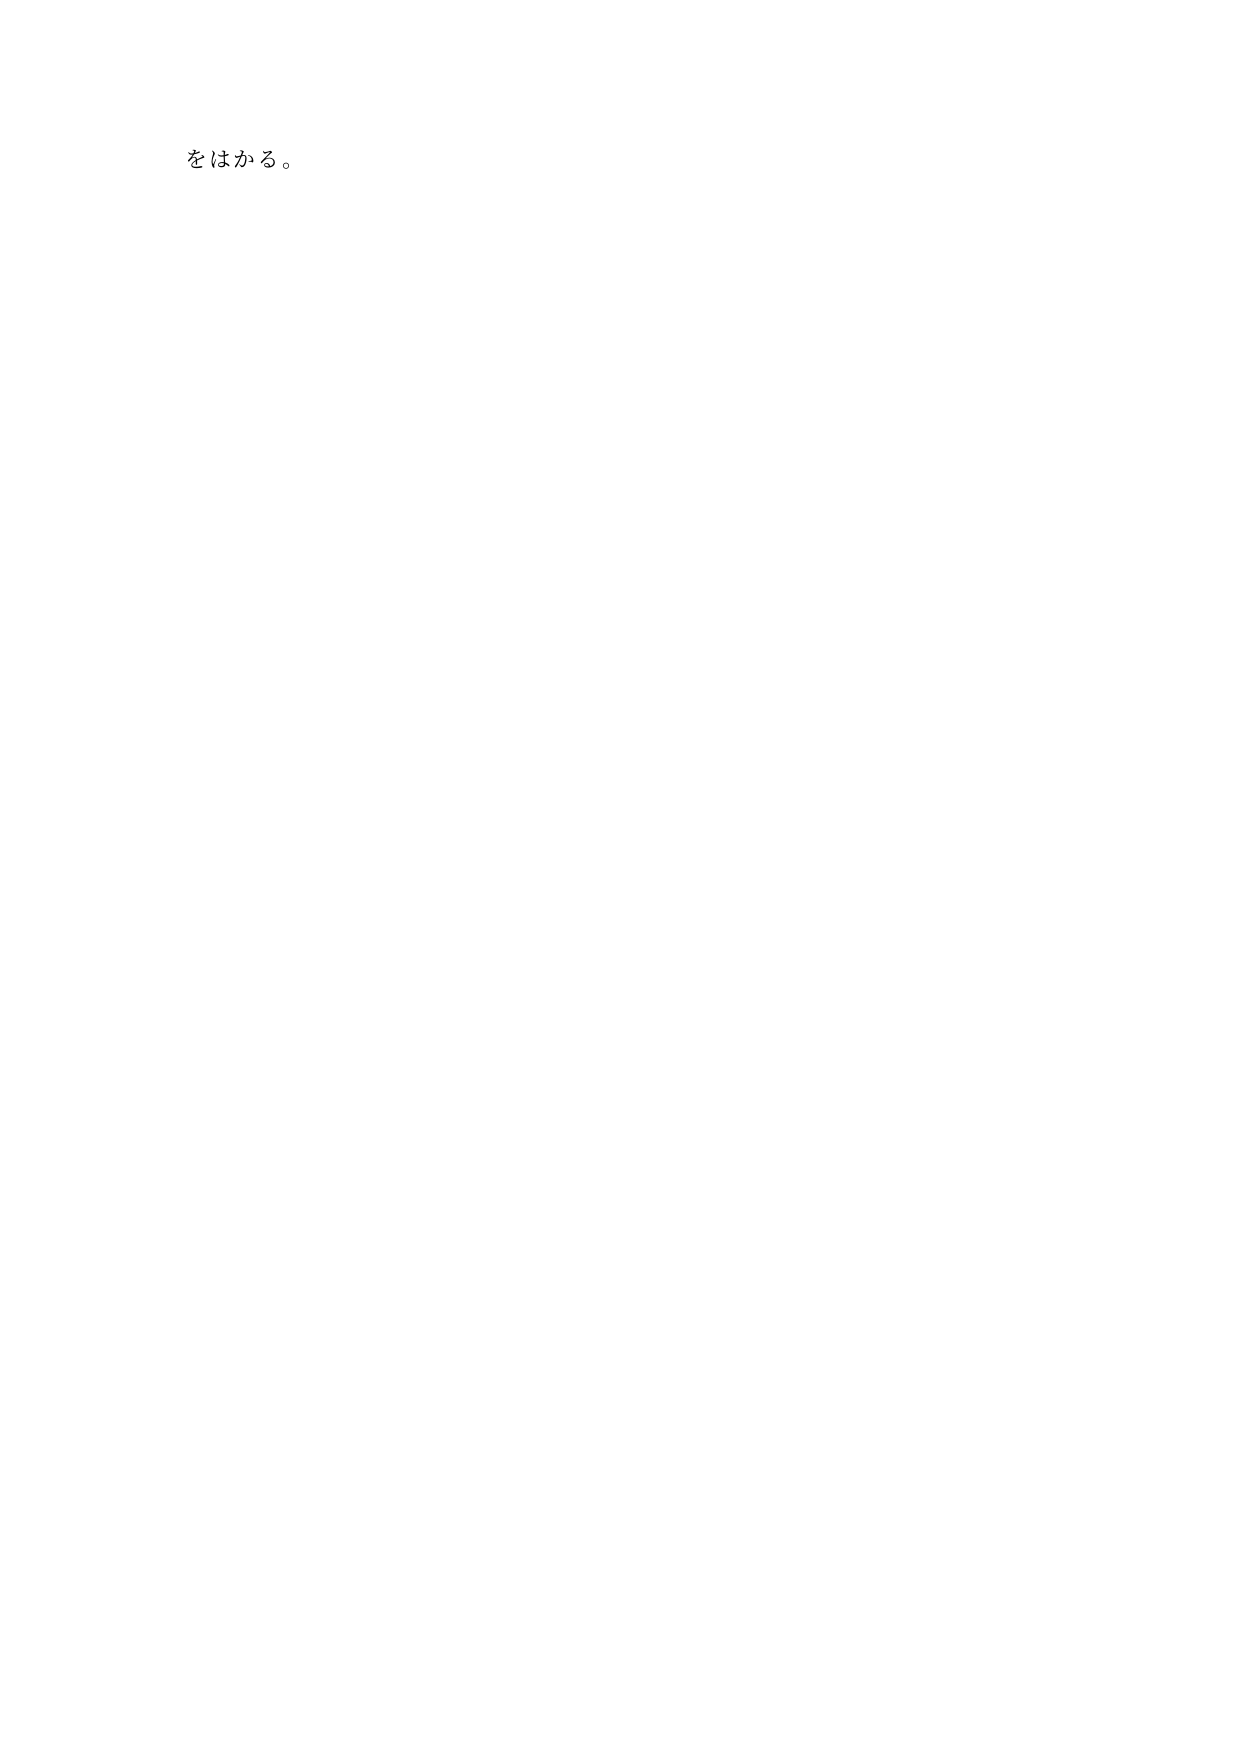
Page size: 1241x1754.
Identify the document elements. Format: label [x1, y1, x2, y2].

text [185, 128, 1055, 188]
